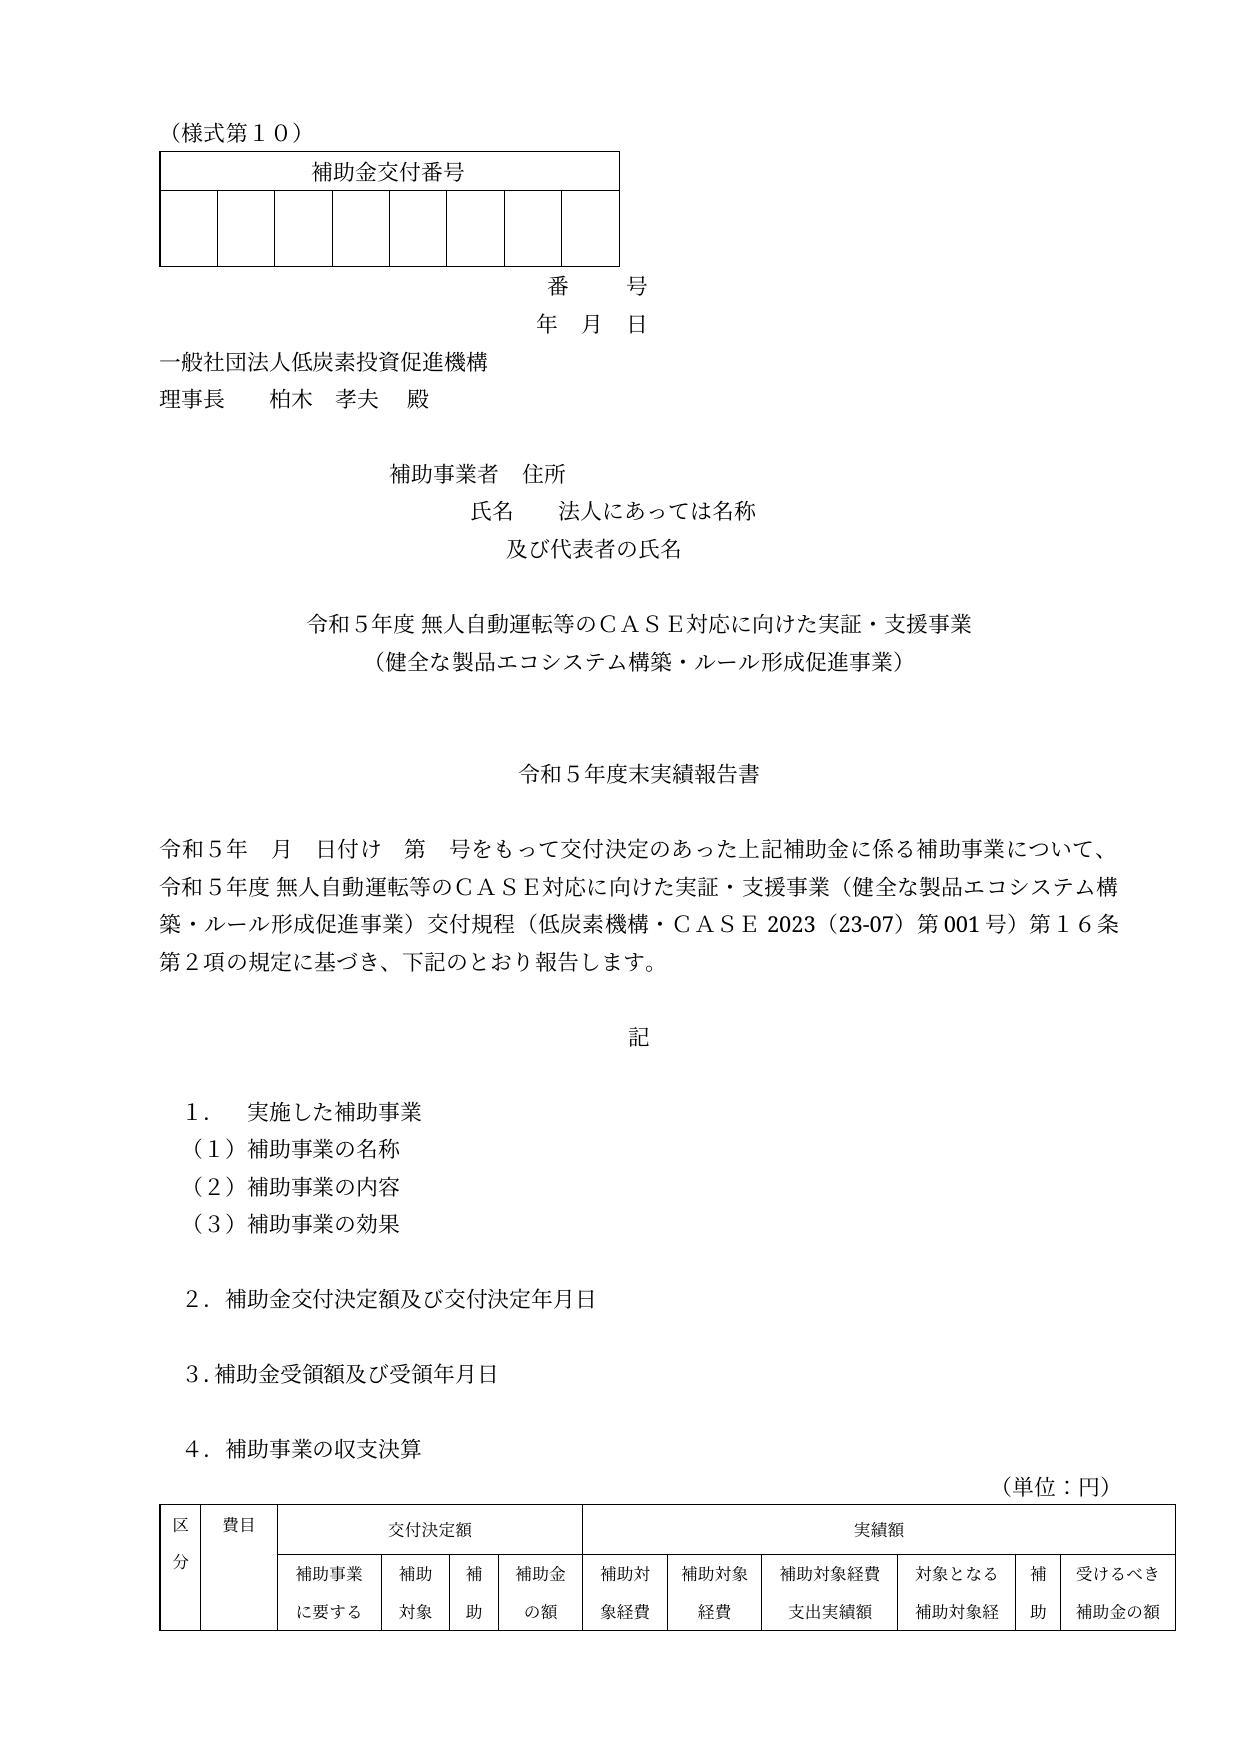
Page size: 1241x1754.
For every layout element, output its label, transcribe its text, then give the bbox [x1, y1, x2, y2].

table_cell 補助率 [1016, 1555, 1060, 1630]
table_cell [275, 191, 332, 266]
table_cell 補助対象経費 [382, 1555, 449, 1630]
text 及び代表者の氏名 [159, 529, 1119, 567]
text （３）補助事業の効果 [159, 1204, 1119, 1242]
text 理事長 柏木 孝夫 殿 [159, 379, 1119, 417]
table_cell 補助対象経費 支出実績額 [762, 1555, 897, 1630]
table_cell 補助事業に要する経費 [278, 1555, 381, 1630]
table_header 実績額 [583, 1505, 1175, 1554]
table_cell [333, 191, 389, 266]
table_cell [161, 191, 217, 266]
text 補助事業者 住所 [159, 454, 1119, 492]
text 記 [159, 1017, 1119, 1054]
text 番 号 [159, 267, 1119, 304]
table_cell [447, 191, 504, 266]
table_cell [390, 191, 446, 266]
text （健全な製品エコシステム構築・ルール形成促進事業） [159, 642, 1119, 679]
table_cell [562, 191, 619, 266]
text ３. 補助金受領額及び受領年月日 [159, 1354, 1119, 1392]
text 年 月 日 [159, 304, 1119, 342]
table_cell 補助率 [450, 1555, 498, 1630]
text 令和５年 月 日付け 第 号をもって交付決定のあった上記補助金に係る補助事業について、令和５年度 無人自動運転等のＣＡＳＥ対応に向けた実証・支援事業（健全な製品エコシステム構築・ルール形成促進事業）交付規程（低炭素機構・ＣＡＳＥ2023（23-07）第001号）第１６条第２項の規定に基づき、下記のとおり報告します。 [159, 829, 1119, 979]
text （様式第１０） [159, 113, 1119, 151]
table_cell [505, 191, 561, 266]
table_header 費目 [201, 1505, 277, 1630]
table_cell [218, 191, 274, 266]
table_cell 補助対象経費 流用額 [583, 1555, 667, 1630]
text （１）補助事業の名称 [181, 1129, 1119, 1167]
table_cell 受けるべき 補助金の額 [1061, 1555, 1175, 1630]
text 氏名 法人にあっては名称 [159, 492, 1119, 529]
text ２．補助金交付決定額及び交付決定年月日 [159, 1279, 1119, 1317]
table_header 補助金交付番号 [161, 152, 619, 189]
text （単位：円） [159, 1467, 1122, 1504]
text 令和５年度末実績報告書 [159, 754, 1119, 792]
table_cell 対象となる補助対象経費額 [898, 1555, 1015, 1630]
text 令和５年度 無人自動運転等のＣＡＳＥ対応に向けた実証・支援事業 [159, 604, 1119, 642]
text 一般社団法人低炭素投資促進機構 [159, 342, 1119, 379]
table_cell 補助金の額 [499, 1555, 582, 1630]
table_cell 補助対象経費 流用後額 [668, 1555, 761, 1630]
list 実施した補助事業 [181, 1092, 1119, 1129]
table_header 区分 [161, 1505, 200, 1630]
text （２）補助事業の内容 [159, 1167, 1119, 1204]
text ４．補助事業の収支決算 [159, 1429, 1119, 1467]
table_header 交付決定額 [278, 1505, 582, 1554]
